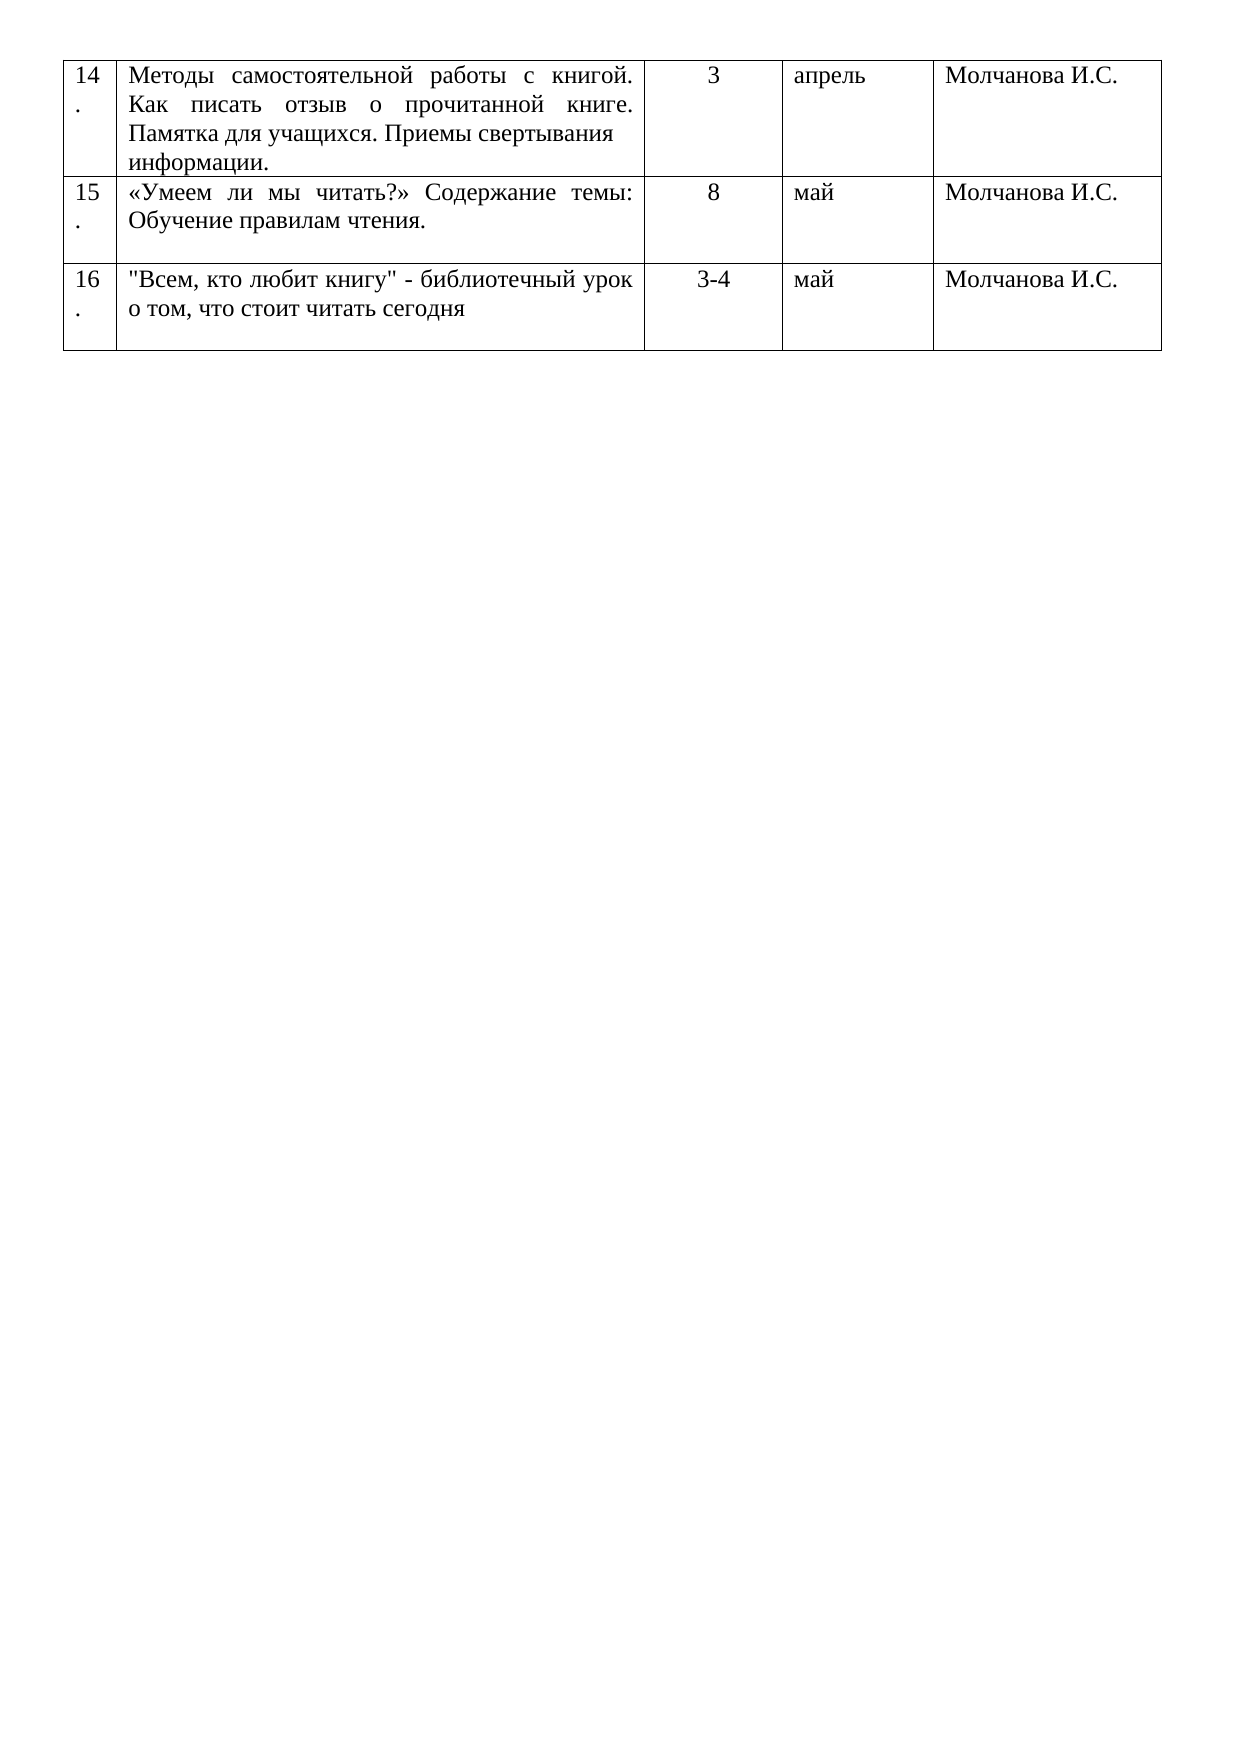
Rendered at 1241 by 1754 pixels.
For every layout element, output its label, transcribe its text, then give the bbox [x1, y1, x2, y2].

table_header апрель [783, 61, 933, 176]
table_cell 16. [64, 264, 116, 350]
table_header 3 [645, 61, 782, 176]
table_cell 8 [645, 177, 782, 263]
table_header 14. [64, 61, 116, 176]
table_cell май [783, 264, 933, 350]
table_cell Молчанова И.С. [934, 264, 1161, 350]
table_cell 15. [64, 177, 116, 263]
table_header Методы самостоятельной работы с книгой. Как писать отзыв о прочитанной книге. Памятка для учащихся. Приемы свертывания информации. [117, 61, 644, 176]
table_cell Молчанова И.С. [934, 177, 1161, 263]
table_cell «Умеем ли мы читать?» Содержание темы: Обучение правилам чтения. [117, 177, 644, 263]
table_cell "Всем, кто любит книгу" - библиотечный урок о том, что стоит читать сегодня [117, 264, 644, 350]
table_cell 3-4 [645, 264, 782, 350]
table_cell май [783, 177, 933, 263]
table_header Молчанова И.С. [934, 61, 1161, 176]
